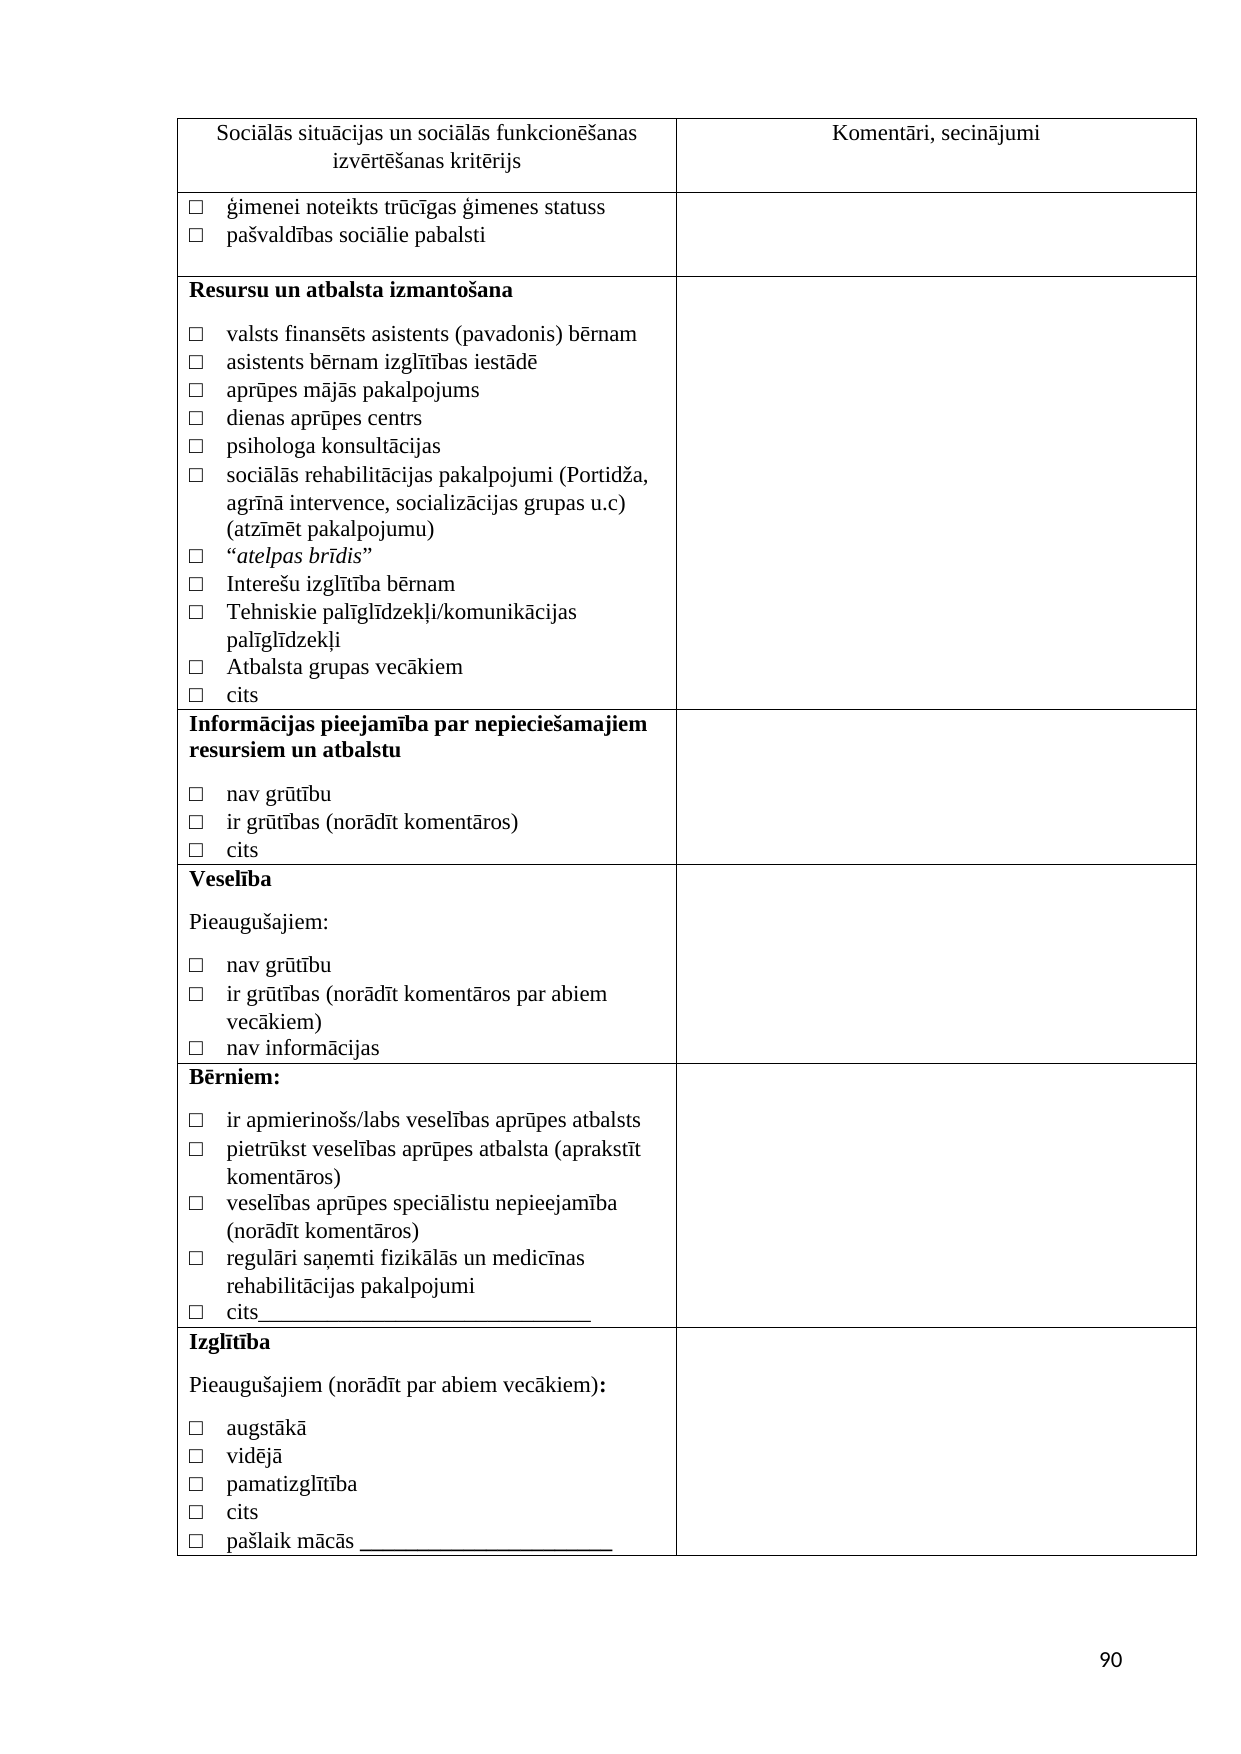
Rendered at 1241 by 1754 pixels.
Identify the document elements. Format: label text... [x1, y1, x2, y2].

table_cell [677, 865, 1196, 1062]
table_header Komentāri, secinājumi [677, 119, 1196, 192]
table_cell [677, 277, 1196, 709]
table_cell [677, 1328, 1196, 1555]
table_cell [677, 193, 1196, 276]
table_cell Informācijas pieejamība par nepieciešamajiem resursiem un atbalstu nav grūtību ir grūtības (norādīt komentāros) cits [178, 710, 676, 864]
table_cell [178, 193, 676, 276]
table_cell [677, 710, 1196, 864]
table_cell Izglītība Pieaugušajiem (norādīt par abiem vecākiem): augstākā vidējā pamatizglītība cits pašlaik mācās ______________________ [178, 1328, 676, 1555]
table_cell Bērniem: ir apmierinošs/labs veselības aprūpes atbalsts pietrūkst veselības aprūpes atbalsta (aprakstīt komentāros) veselības aprūpes speciālistu nepieejamība (norādīt komentāros) regulāri saņemti fizikālās un medicīnas rehabilitācijas pakalpojumi cits_____________________________ [178, 1064, 676, 1327]
table_cell [677, 1064, 1196, 1327]
table_header Sociālās situācijas un sociālās funkcionēšanas izvērtēšanas kritērijs [178, 119, 676, 192]
table_cell Resursu un atbalsta izmantošana valsts finansēts asistents (pavadonis) bērnam asistents bērnam izglītības iestādē aprūpes mājās pakalpojums dienas aprūpes centrs psihologa konsultācijas sociālās rehabilitācijas pakalpojumi (Portidža, agrīnā intervence, socializācijas grupas u.c) (atzīmēt pakalpojumu) “atelpas brīdis” Interešu izglītība bērnam Tehniskie palīglīdzekļi/komunikācijas palīglīdzekļi Atbalsta grupas vecākiem cits [178, 277, 676, 709]
table_cell Veselība Pieaugušajiem: nav grūtību ir grūtības (norādīt komentāros par abiem vecākiem) nav informācijas [178, 865, 676, 1062]
